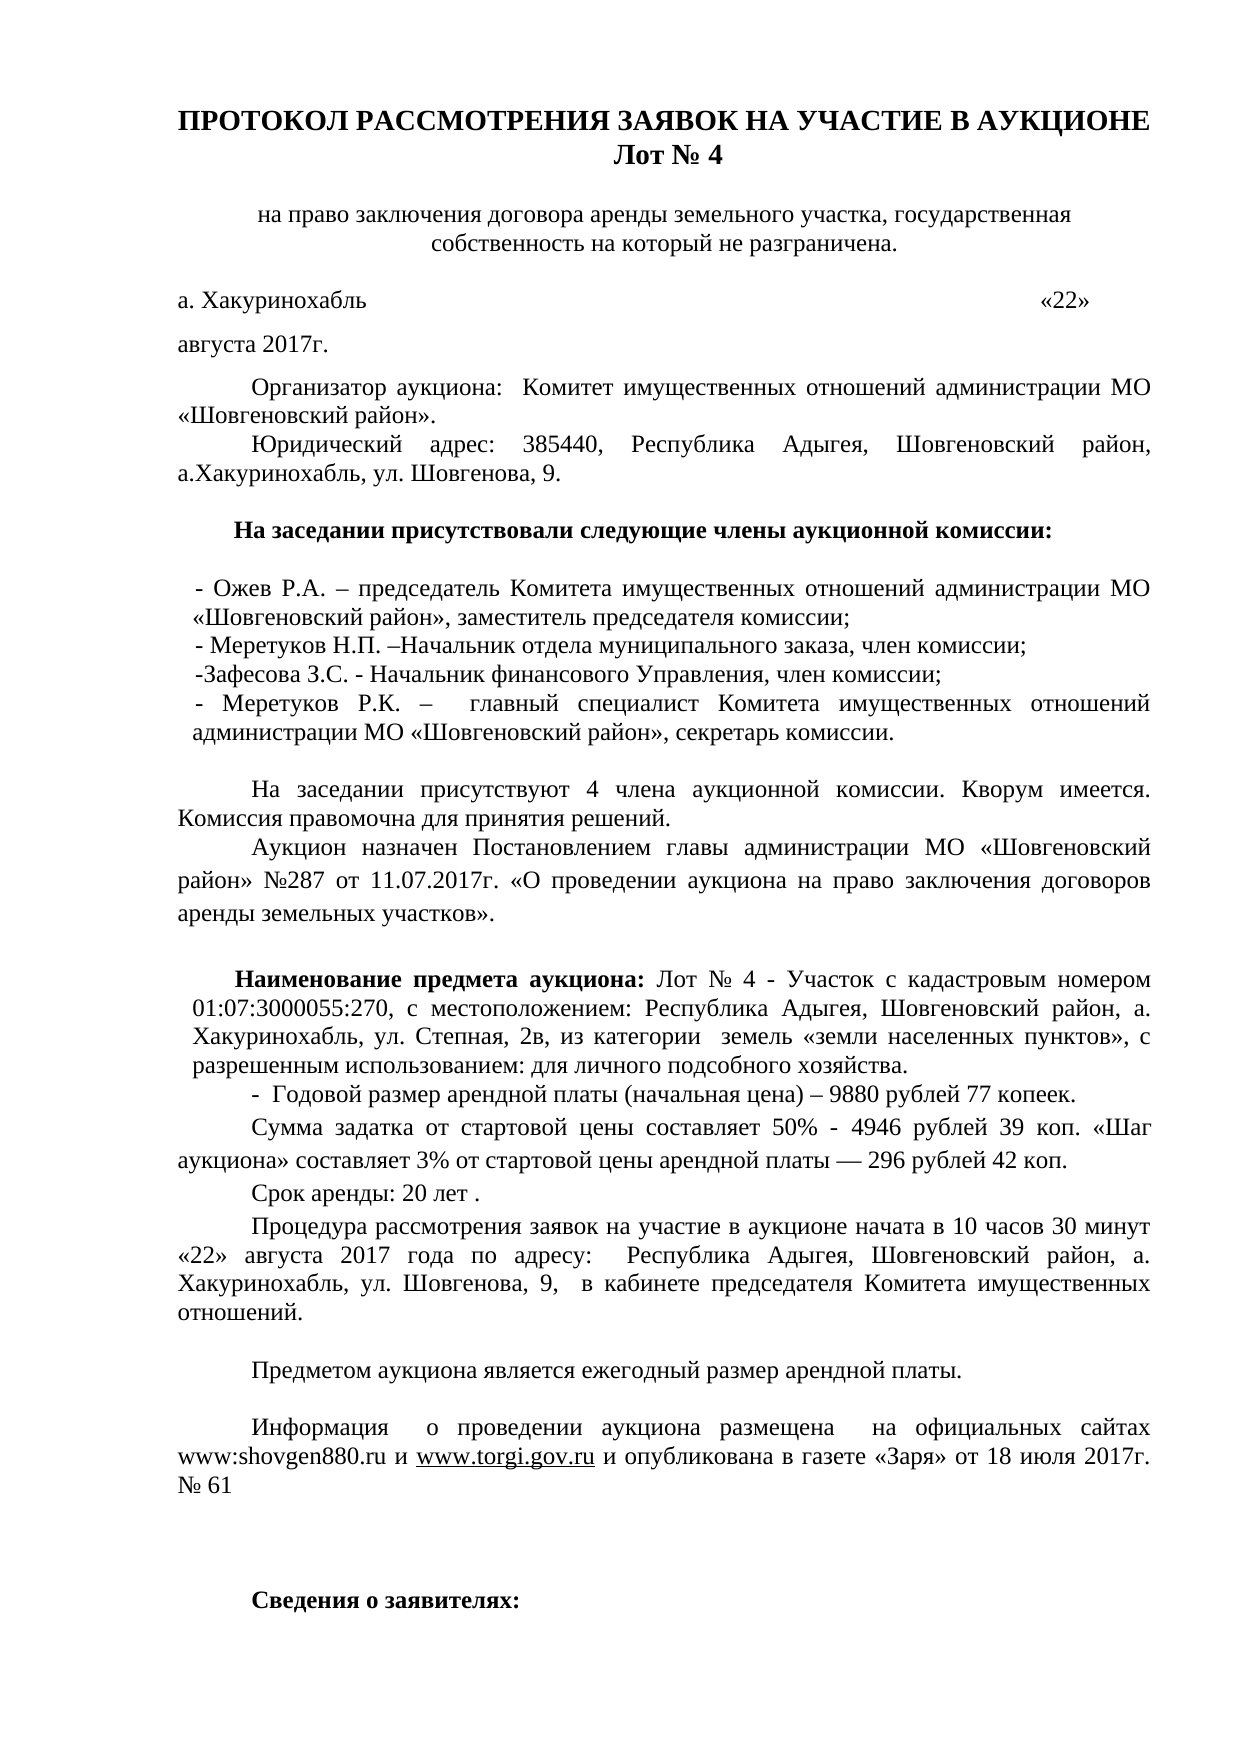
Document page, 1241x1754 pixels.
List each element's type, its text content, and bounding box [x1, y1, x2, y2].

text -Зафесова З.С. - Начальник финансового Управления, член комиссии; [192, 659, 1152, 688]
text Юридический адрес: 385440, Республика Адыгея, Шовгеновский район, а.Хакуринохабль, ул. Шовгенова, 9. [177, 429, 1152, 487]
text ПРОТОКОЛ РАССМОТРЕНИЯ ЗАЯВОК НА УЧАСТИЕ В АУКЦИОНЕ [177, 103, 1152, 137]
text Процедура рассмотрения заявок на участие в аукционе начата в 10 часов 30 минут «22» августа 2017 года по адресу: Республика Адыгея, Шовгеновский район, а. Хакуринохабль, ул. Шовгенова, 9, в кабинете председателя Комитета имущественных отношений. [177, 1211, 1152, 1326]
text а. Хакуринохабль «22» августа 2017г. [177, 286, 1152, 357]
text - Меретуков Н.П. –Начальник отдела муниципального заказа, член комиссии; [192, 631, 1152, 659]
text Информация о проведении аукциона размещена на официальных сайтах www:shovgen880.ru и www.torgi.gov.ru и опубликована в газете «Заря» от 18 июля 2017г. № 61 [177, 1412, 1152, 1498]
text На заседании присутствовали следующие члены аукционной комиссии: [177, 516, 1152, 544]
text Организатор аукциона: Комитет имущественных отношений администрации МО «Шовгеновский район». [177, 372, 1152, 429]
text На заседании присутствуют 4 члена аукционной комиссии. Кворум имеется. Комиссия правомочна для принятия решений. [177, 774, 1152, 832]
text Сведения о заявителях: [177, 1585, 1152, 1613]
text Предметом аукциона является ежегодный размер арендной платы. [177, 1355, 1152, 1383]
text Сумма задатка от стартовой цены составляет 50% - 4946 рублей 39 коп. «Шаг аукциона» составляет 3% от стартовой цены арендной платы — 296 рублей 42 коп. [177, 1112, 1152, 1174]
text - Годовой размер арендной платы (начальная цена) – 9880 рублей 77 копеек. [177, 1079, 1152, 1108]
text Лот № 4 [177, 137, 1152, 171]
text Срок аренды: 20 лет . [177, 1178, 1152, 1207]
text - Меретуков Р.К. – главный специалист Комитета имущественных отношений администрации МО «Шовгеновский район», секретарь комиссии. [192, 688, 1152, 746]
text на право заключения договора аренды земельного участка, государственная собственность на который не разграничена. [177, 199, 1152, 257]
text Наименование предмета аукциона: Лот № 4 - Участок с кадастровым номером 01:07:3000055:270, с местоположением: Республика Адыгея, Шовгеновский район, а. Хакуринохабль, ул. Степная, 2в, из категории земель «земли населенных пунктов», с разрешенным использованием: для личного подсобного хозяйства. [192, 964, 1152, 1079]
text - Ожев Р.А. – председатель Комитета имущественных отношений администрации МО «Шовгеновский район», заместитель председателя комиссии; [192, 573, 1152, 631]
text Аукцион назначен Постановлением главы администрации МО «Шовгеновский район» №287 от 11.07.2017г. «О проведении аукциона на право заключения договоров аренды земельных участков». [177, 832, 1152, 927]
